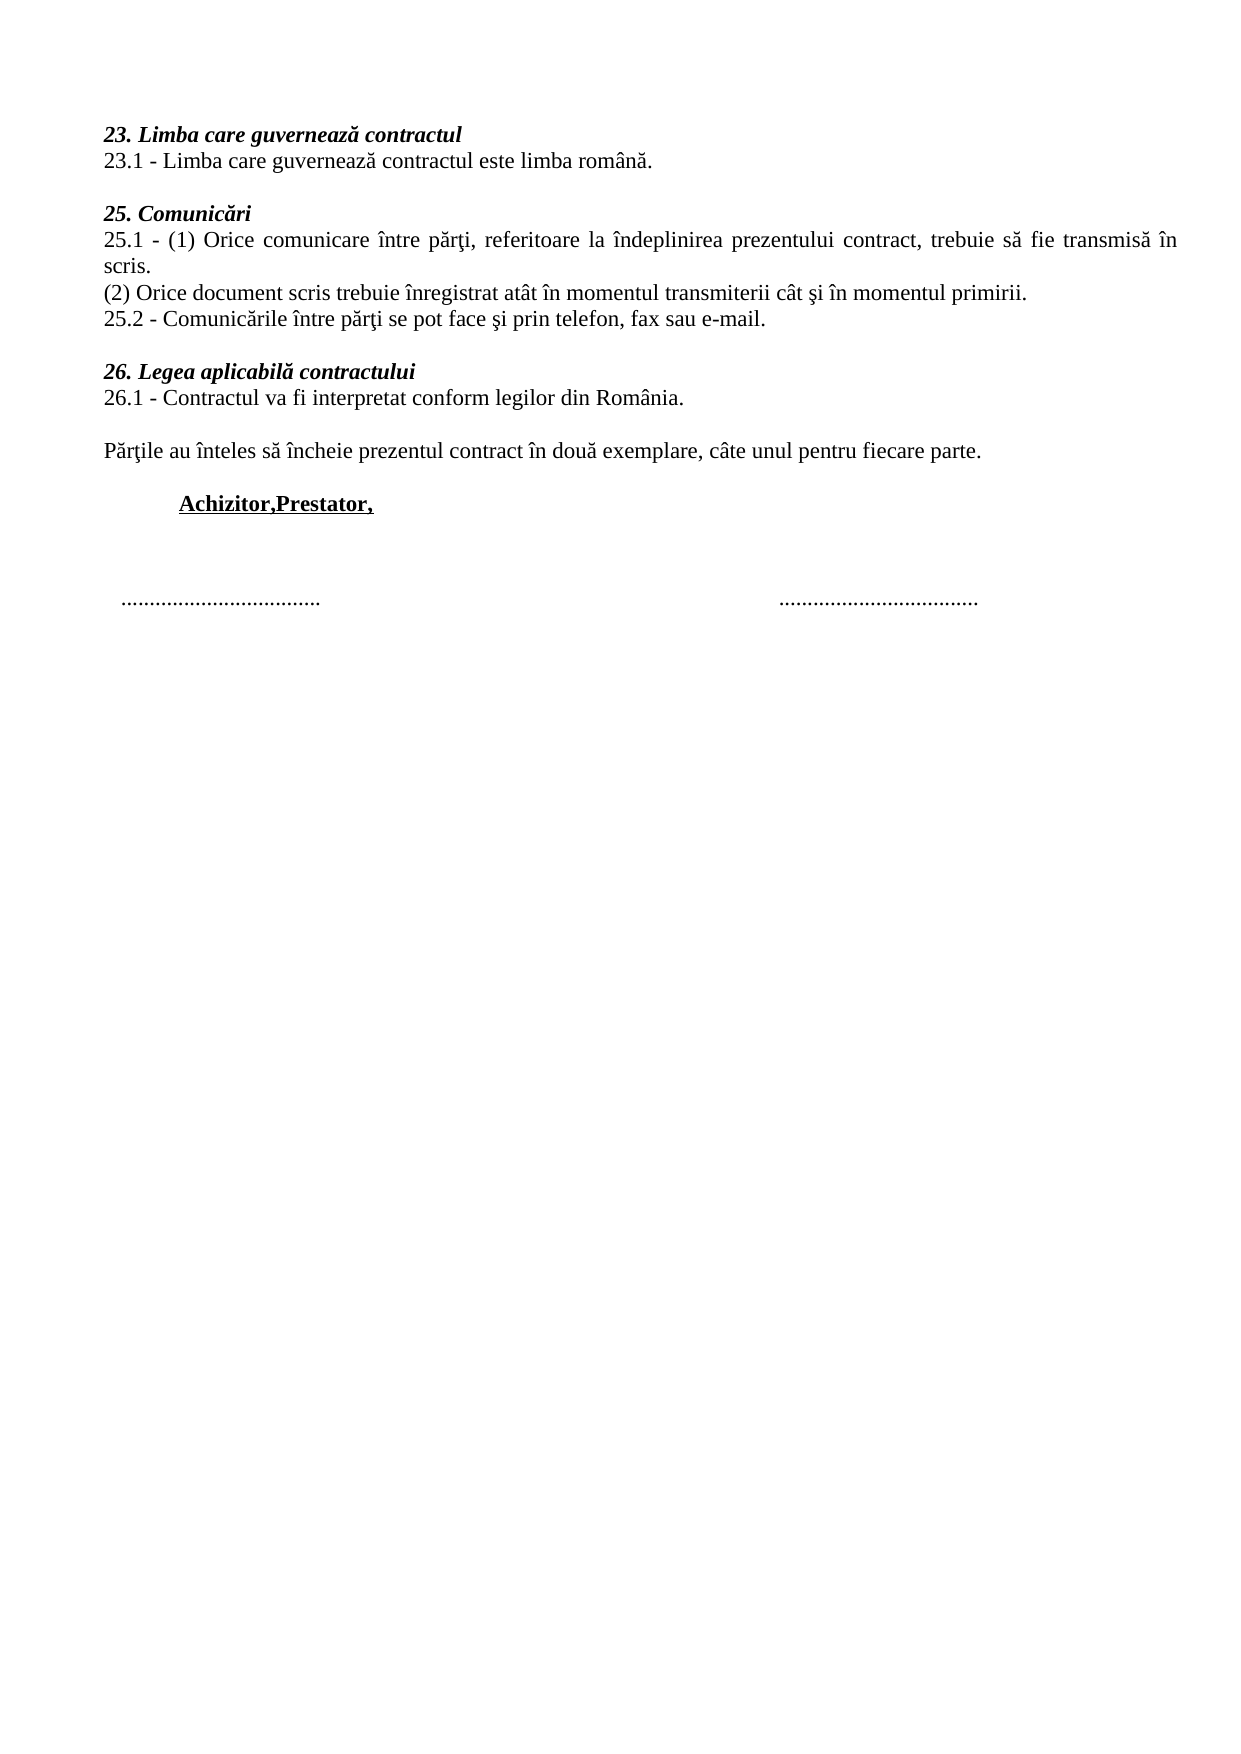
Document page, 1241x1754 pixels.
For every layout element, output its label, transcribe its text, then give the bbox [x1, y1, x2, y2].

text ................................... ................................... [103, 584, 1180, 611]
text 25.1 - (1) Orice comunicare între părţi, referitoare la îndeplinirea prezentului contract, trebuie să fie transmisă în scris. [103, 226, 1180, 279]
text (2) Orice document scris trebuie înregistrat atât în momentul transmiterii cât şi în momentul primirii. [103, 279, 1180, 305]
text 26.1 - Contractul va fi interpretat conform legilor din România. [103, 384, 1180, 411]
text 25. Comunicări [103, 200, 1180, 226]
text Părţile au înteles să încheie prezentul contract în două exemplare, câte unul pentru fiecare parte. [103, 437, 1180, 463]
text 25.2 - Comunicările între părţi se pot face şi prin telefon, fax sau e-mail. [103, 305, 1180, 332]
text Achizitor,Prestator, [103, 490, 1180, 516]
text 23.1 - Limba care guvernează contractul este limba română. [103, 147, 1180, 173]
text 26. Legea aplicabilă contractului [103, 358, 1180, 384]
text 23. Limba care guvernează contractul [103, 121, 1180, 147]
